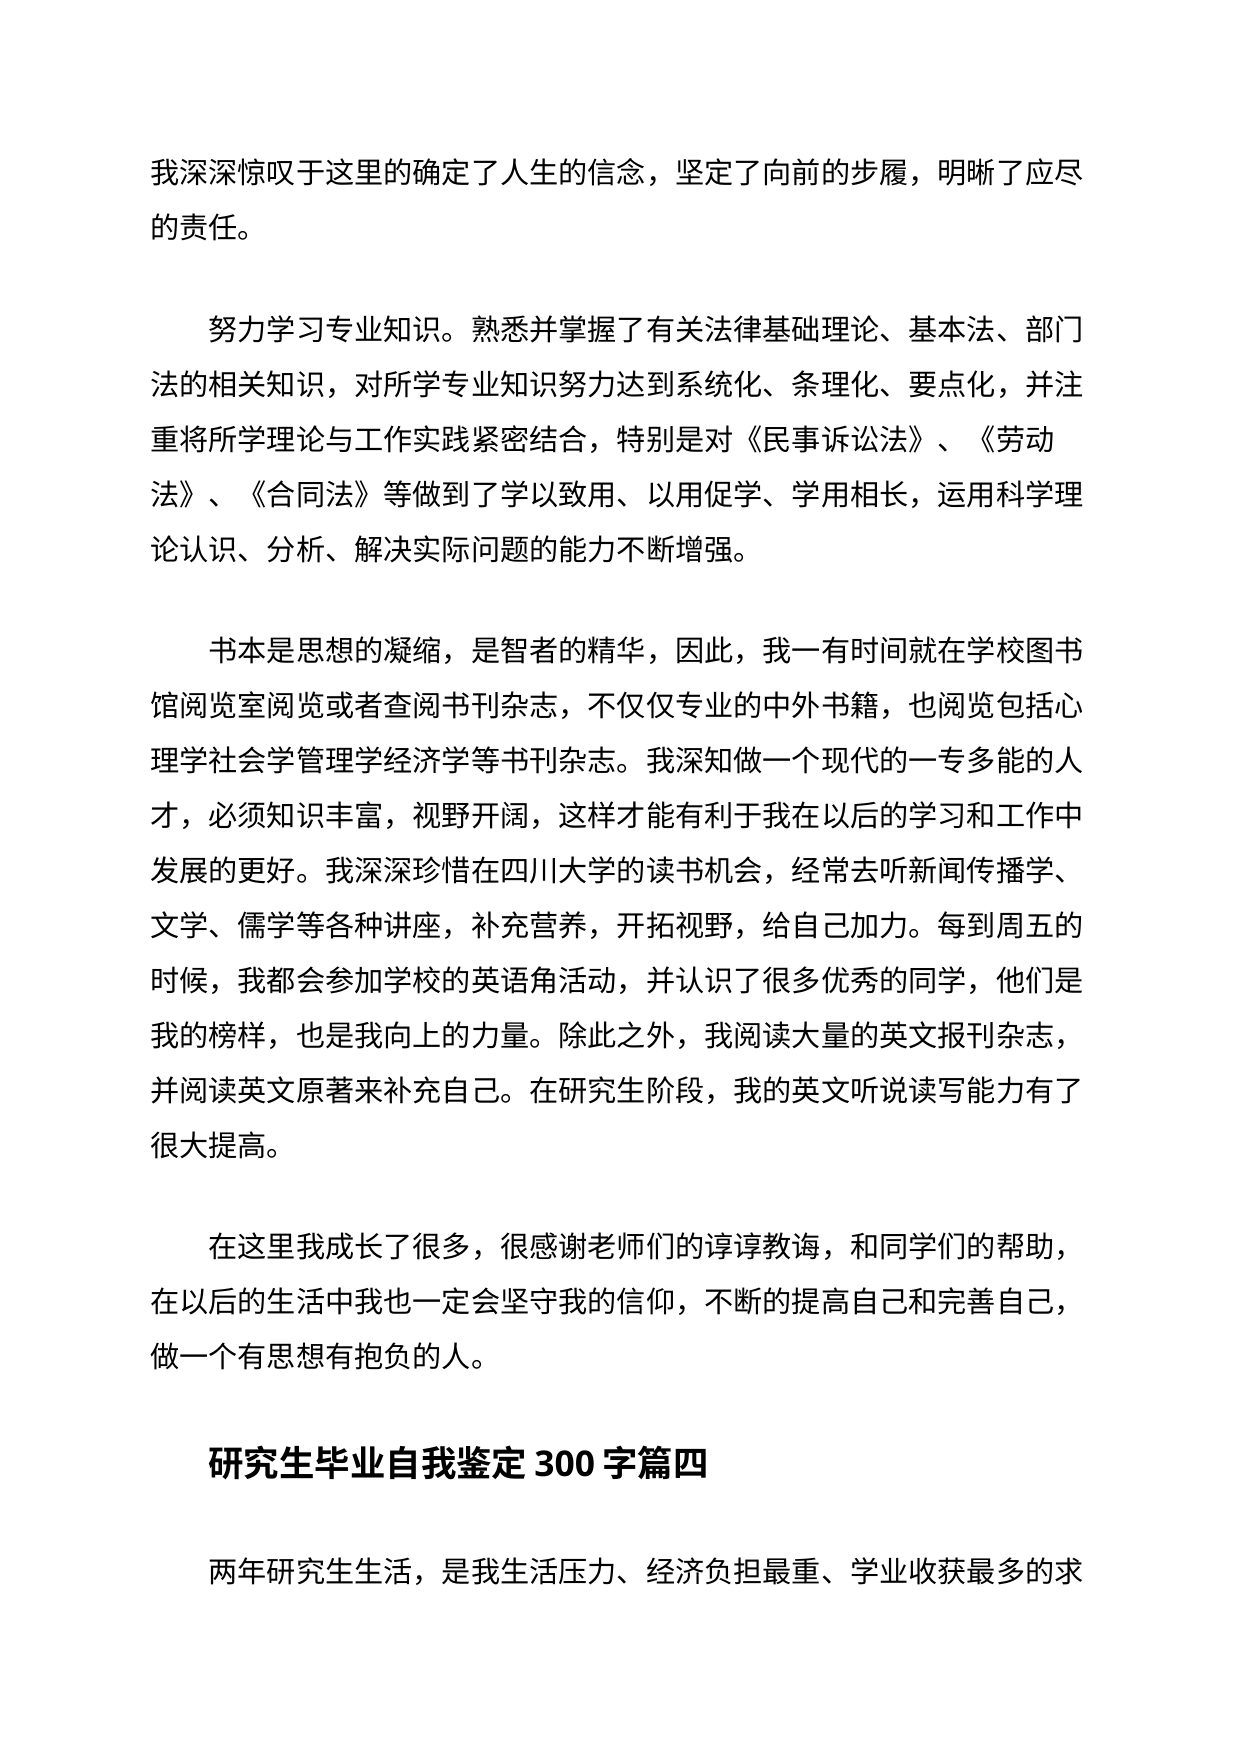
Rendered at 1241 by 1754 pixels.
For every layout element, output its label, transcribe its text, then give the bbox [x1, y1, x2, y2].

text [150, 1549, 1090, 1591]
text 努力学习专业知识。熟悉并掌握了有关法律基础理论、基本法、部门法的相关知识，对所学专业知识努力达到系统化、条理化、要点化，并注重将所学理论与工作实践紧密结合，特别是对《民事诉讼法》、《劳动法》、《合同法》等做到了学以致用、以用促学、学用相长，运用科学理论认识、分析、解决实际问题的能力不断增强。 [150, 307, 1090, 568]
text 研究生毕业自我鉴定300字篇四 [150, 1435, 1090, 1487]
text 在这里我成长了很多，很感谢老师们的谆谆教诲，和同学们的帮助，在以后的生活中我也一定会坚守我的信仰，不断的提高自己和完善自己，做一个有思想有抱负的人。 [150, 1224, 1090, 1376]
text 书本是思想的凝缩，是智者的精华，因此，我一有时间就在学校图书馆阅览室阅览或者查阅书刊杂志，不仅仅专业的中外书籍，也阅览包括心理学社会学管理学经济学等书刊杂志。我深知做一个现代的一专多能的人才，必须知识丰富，视野开阔，这样才能有利于我在以后的学习和工作中发展的更好。我深深珍惜在四川大学的读书机会，经常去听新闻传播学、文学、儒学等各种讲座，补充营养，开拓视野，给自己加力。每到周五的时候，我都会参加学校的英语角活动，并认识了很多优秀的同学，他们是我的榜样，也是我向上的力量。除此之外，我阅读大量的英文报刊杂志，并阅读英文原著来补充自己。在研究生阶段，我的英文听说读写能力有了很大提高。 [150, 628, 1090, 1164]
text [150, 150, 1090, 247]
